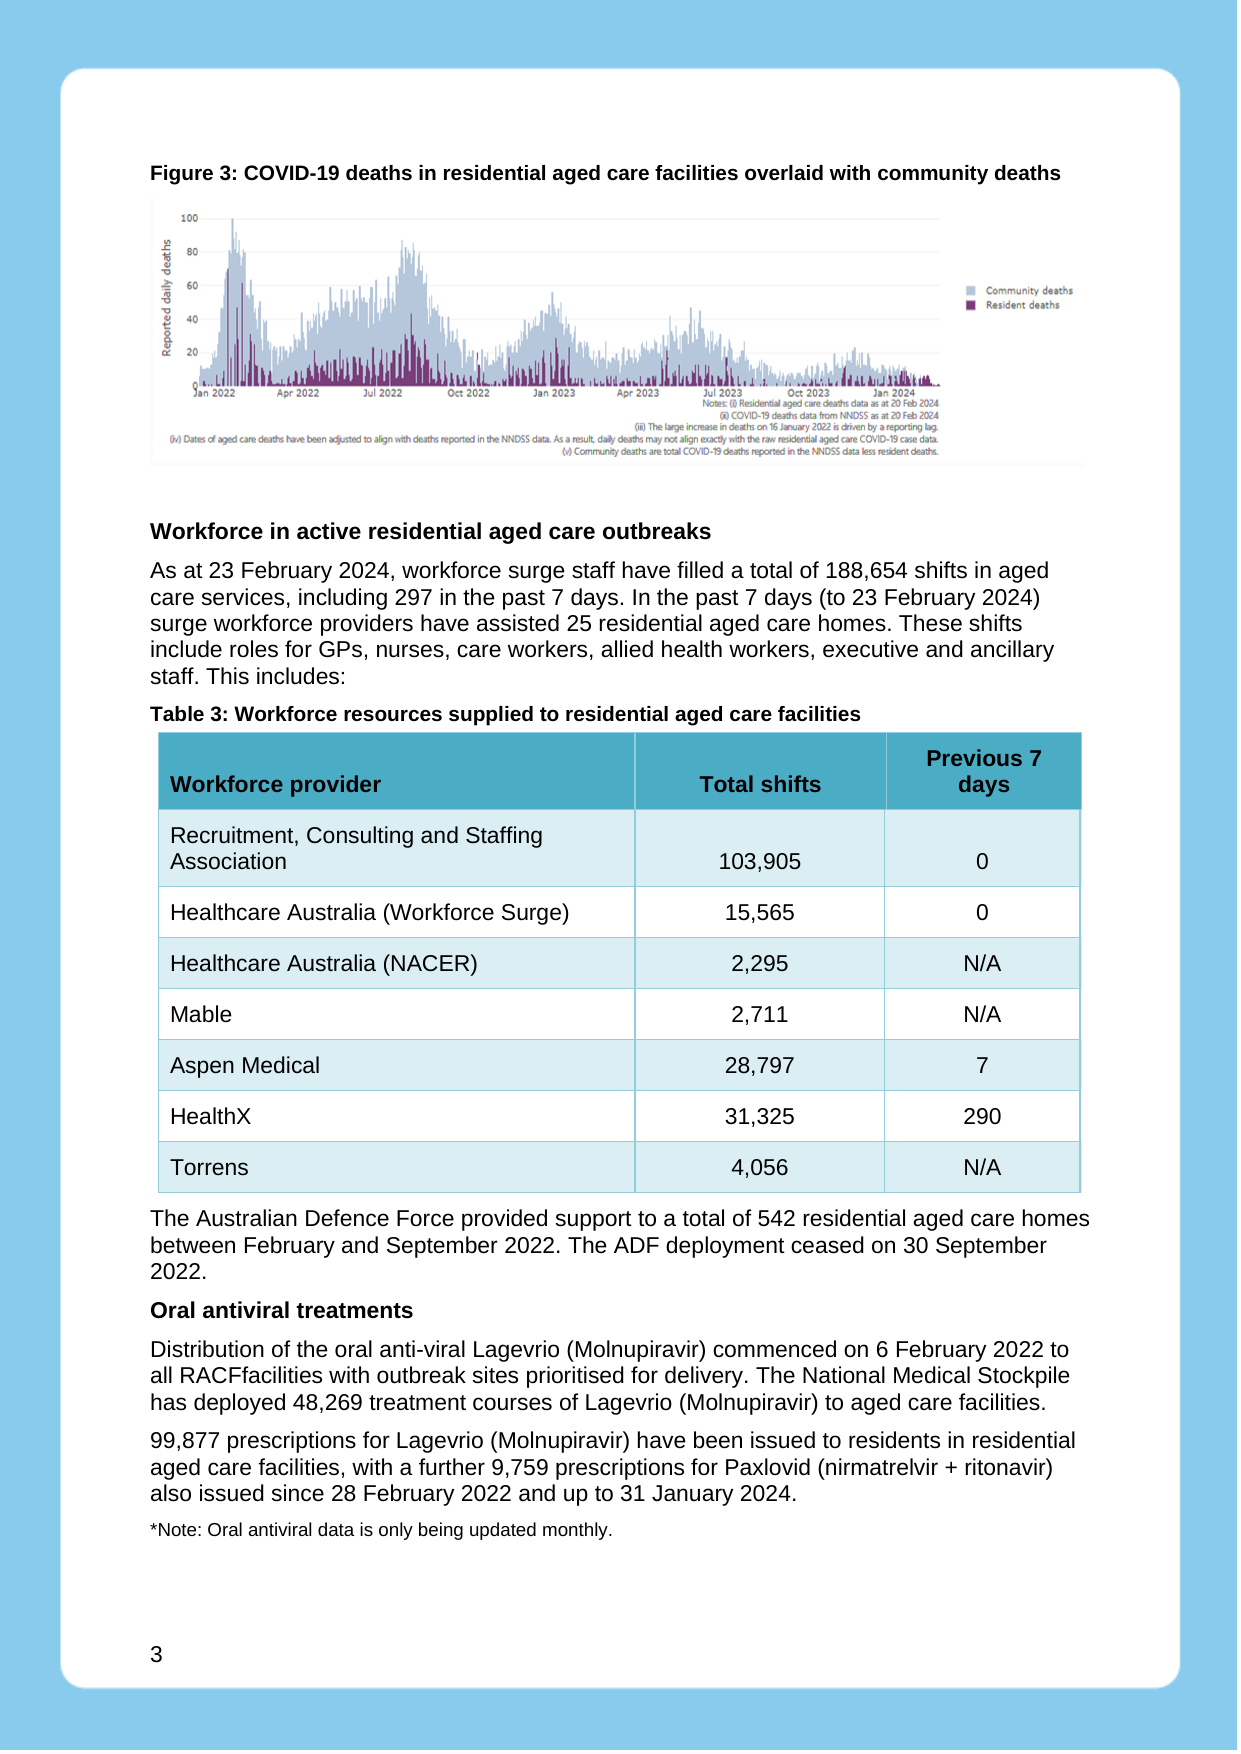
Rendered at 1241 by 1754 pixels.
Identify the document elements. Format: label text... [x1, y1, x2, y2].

table_cell N/A [885, 1142, 1079, 1192]
text Distribution of the oral anti-viral Lagevrio (Molnupiravir) commenced on 6 February 2022 to all RACFfacilities with outbreak sites prioritised for delivery. The National Medical Stockpile has deployed 48,269 treatment courses of Lagevrio (Molnupiravir) to aged care facilities. [150, 1336, 1090, 1415]
table_cell Healthcare Australia (NACER) [159, 938, 634, 988]
text Figure 3: COVID-19 deaths in residential aged care facilities overlaid with community deaths [150, 161, 1090, 184]
table_cell HealthX [159, 1091, 634, 1141]
subtitle Oral antiviral treatments [150, 1297, 1090, 1323]
table_cell 0 [885, 887, 1079, 937]
subtitle Workforce in active residential aged care outbreaks [150, 518, 1090, 545]
table_header Previous 7 days [887, 733, 1081, 809]
text *Note: Oral antiviral data is only being updated monthly. [150, 1519, 1090, 1541]
table_cell 2,295 [636, 938, 884, 988]
table_cell Recruitment, Consulting and Staffing Association [159, 810, 634, 886]
table_cell Mable [159, 989, 634, 1039]
table_cell 28,797 [636, 1040, 884, 1090]
table_cell N/A [885, 938, 1079, 988]
text 99,877 prescriptions for Lagevrio (Molnupiravir) have been issued to residents in residential aged care facilities, with a further 9,759 prescriptions for Paxlovid (nirmatrelvir + ritonavir) also issued since 28 February 2022 and up to 31 January 2024. [150, 1427, 1090, 1506]
table_cell N/A [885, 989, 1079, 1039]
text As at 23 February 2024, workforce surge staff have filled a total of 188,654 shifts in aged care services, including 297 in the past 7 days. In the past 7 days (to 23 February 2024) surge workforce providers have assisted 25 residential aged care homes. These shifts include roles for GPs, nurses, care workers, allied health workers, executive and ancillary staff. This includes: [150, 557, 1090, 689]
table_cell Aspen Medical [159, 1040, 634, 1090]
table_cell Torrens [159, 1142, 634, 1192]
table_cell 31,325 [636, 1091, 884, 1141]
table_cell 103,905 [636, 810, 884, 886]
table_cell 290 [885, 1091, 1079, 1141]
table_cell 7 [885, 1040, 1079, 1090]
text The Australian Defence Force provided support to a total of 542 residential aged care homes between February and September 2022. The ADF deployment ceased on 30 September 2022. [150, 1205, 1090, 1284]
table_cell 15,565 [636, 887, 884, 937]
table_header Total shifts [636, 733, 886, 809]
table_cell 0 [885, 810, 1079, 886]
picture [0, 0, 1238, 1750]
text Table 3: Workforce resources supplied to residential aged care facilities [150, 701, 1090, 725]
table_header Workforce provider [159, 733, 634, 809]
table_cell 4,056 [636, 1142, 884, 1192]
table_cell 2,711 [636, 989, 884, 1039]
table_cell Healthcare Australia (Workforce Surge) [159, 887, 634, 937]
